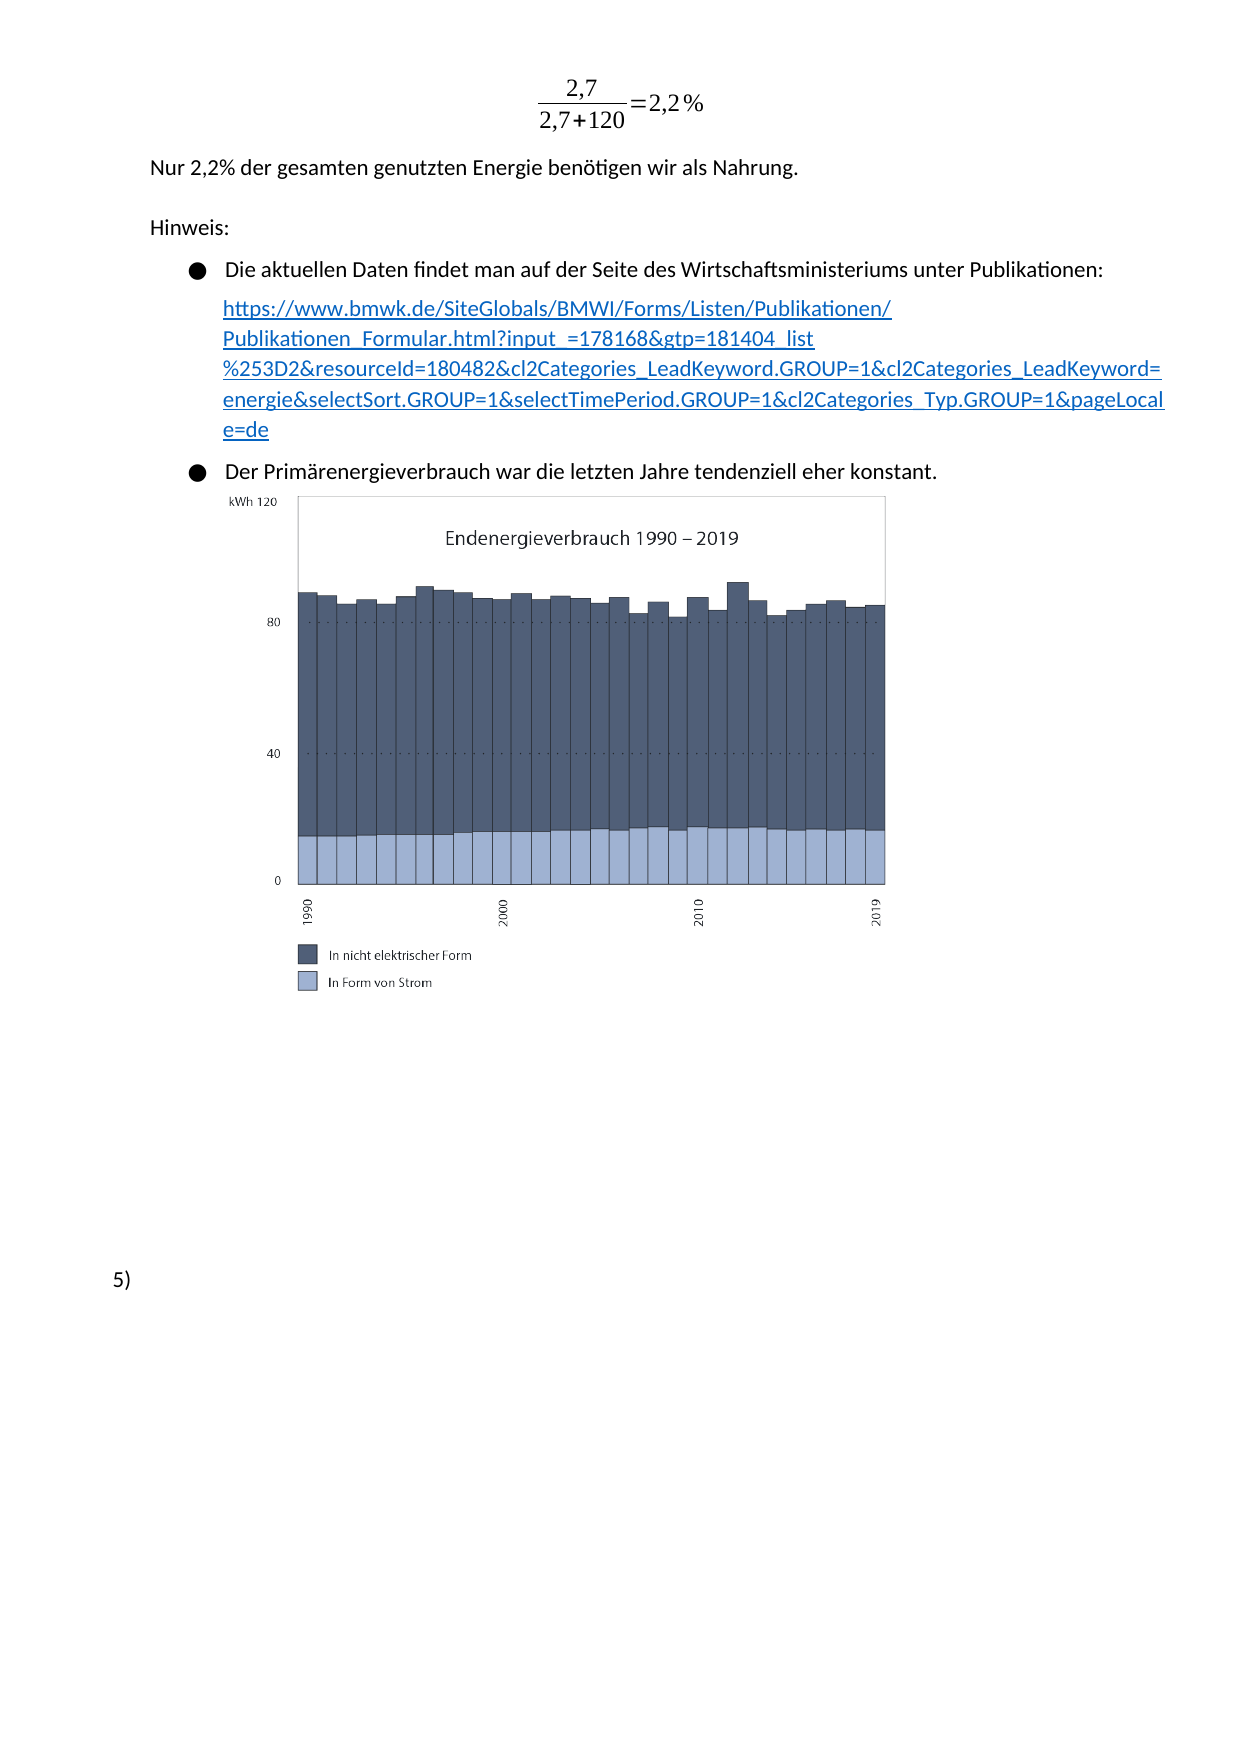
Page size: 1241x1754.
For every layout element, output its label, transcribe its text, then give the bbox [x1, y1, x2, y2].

picture [225, 496, 886, 991]
list Der Primärenergieverbrauch war die letzten Jahre tendenziell eher konstant. [187, 445, 1165, 492]
text https://www.bmwk.de/SiteGlobals/BMWI/Forms/Listen/Publikationen/Publikationen_Formular.html?input_=178168&gtp=181404_list%253D2&resourceId=180482&cl2Categories_LeadKeyword.GROUP=1&cl2Categories_LeadKeyword=energie&selectSort.GROUP=1&selectTimePeriod.GROUP=1&cl2Categories_Typ.GROUP=1&pageLocale=de [223, 294, 1165, 409]
text https://www.bmwk.de/SiteGlobals/BMWI/Forms/Listen/Publikationen/Publikationen_Formular.html?input_=178168&gtp=181404_list%253D2&resourceId=180482&cl2Categories_LeadKeyword.GROUP=1&cl2Categories_LeadKeyword=energie&selectSort.GROUP=1&selectTimePeriod.GROUP=1&cl2Categories_Typ.GROUP=1&pageLocale=de [223, 410, 1165, 443]
text Hinweis: [150, 213, 1165, 241]
text Nur 2,2% der gesamten genutzten Energie benötigen wir als Nahrung. [150, 153, 1165, 181]
list Die aktuellen Daten findet man auf der Seite des Wirtschaftsministeriums unter Publikationen: [187, 243, 1165, 290]
